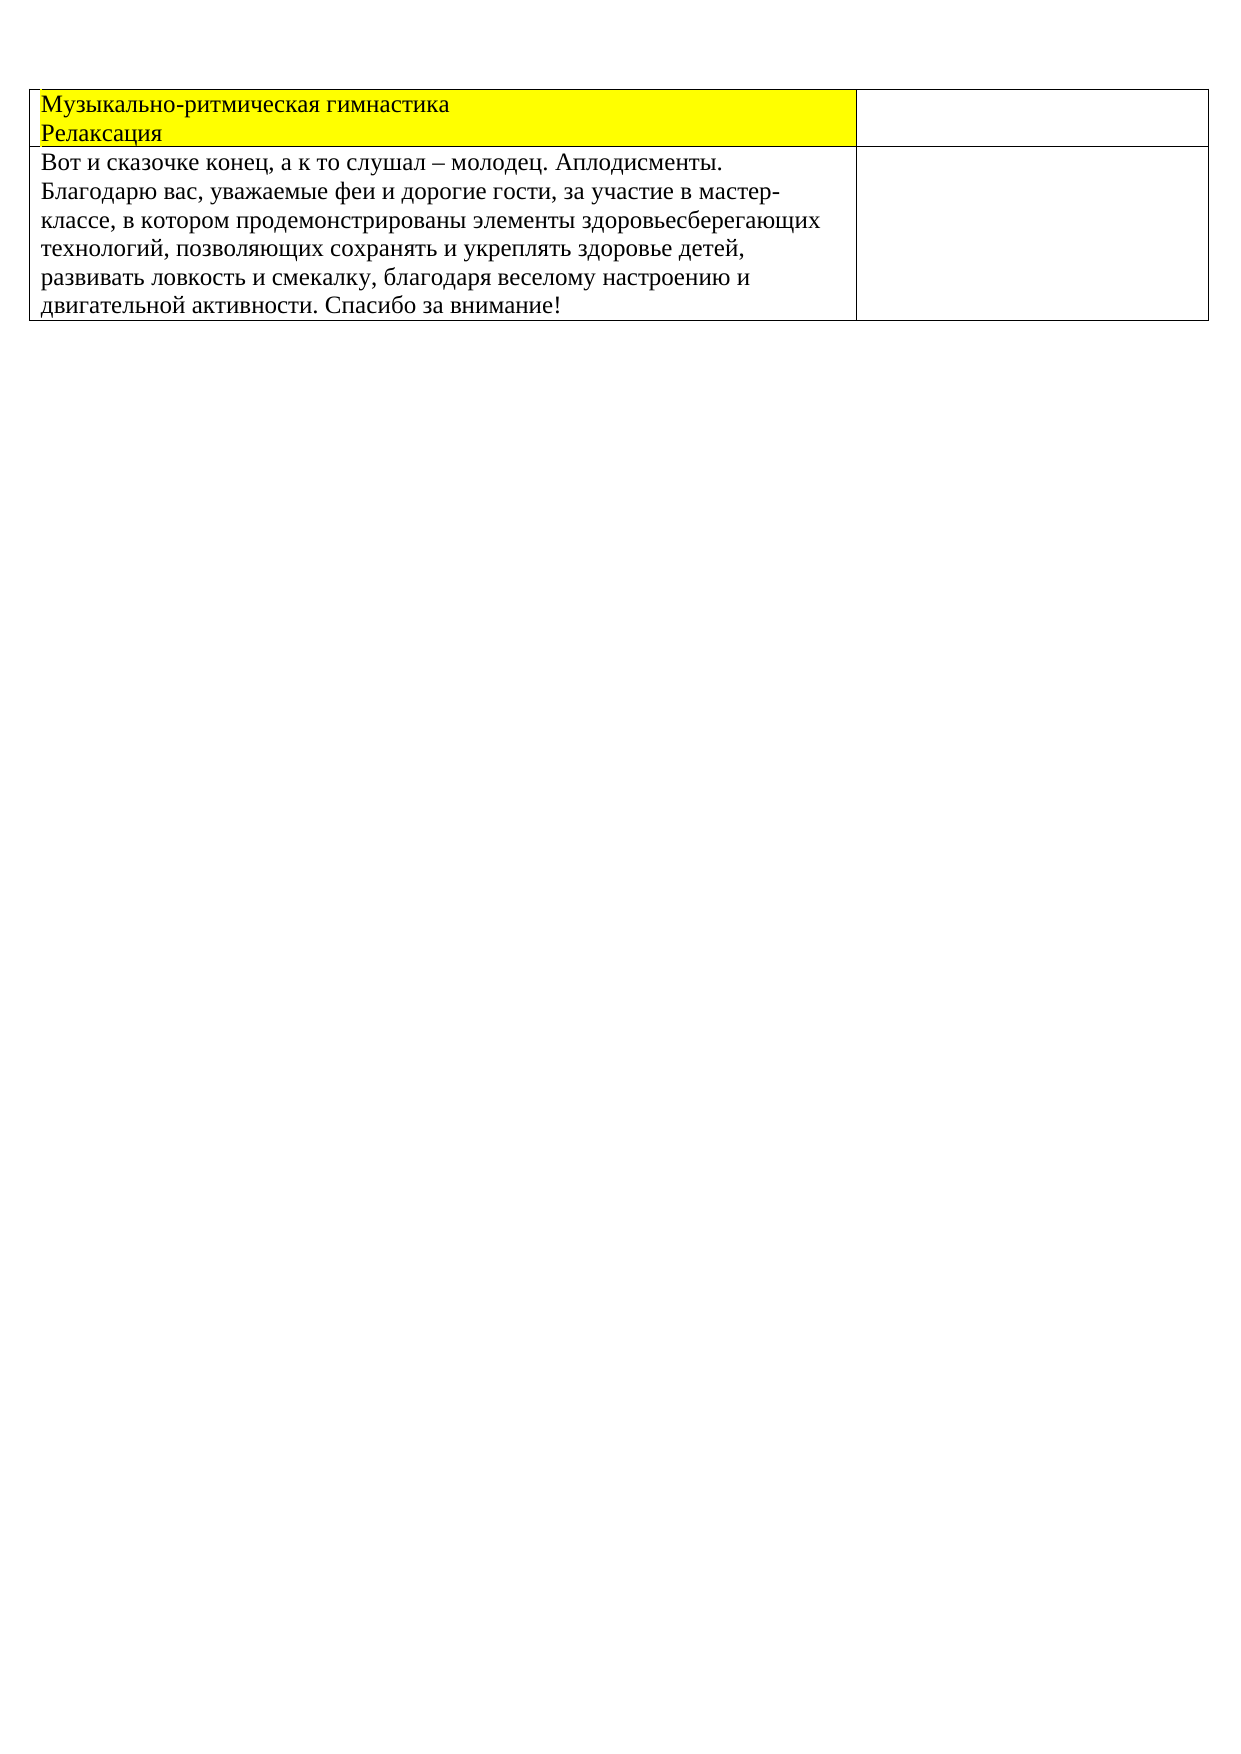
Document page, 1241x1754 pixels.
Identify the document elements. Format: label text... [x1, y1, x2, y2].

table_header [30, 90, 40, 146]
table_cell [857, 147, 1208, 320]
table_header Музыкально-ритмическая гимнастика Релаксация [42, 90, 856, 146]
table_header [857, 90, 1208, 146]
table_cell Вот и сказочке конец, а к то слушал – молодец. Аплодисменты. Благодарю вас, уважаемые феи и дорогие гости, за участие в мастер-классе, в котором продемонстрированы элементы здоровьесберегающих технологий, позволяющих сохранять и укреплять здоровье детей, развивать ловкость и смекалку, благодаря веселому настроению и двигательной активности. Спасибо за внимание! [30, 147, 856, 320]
